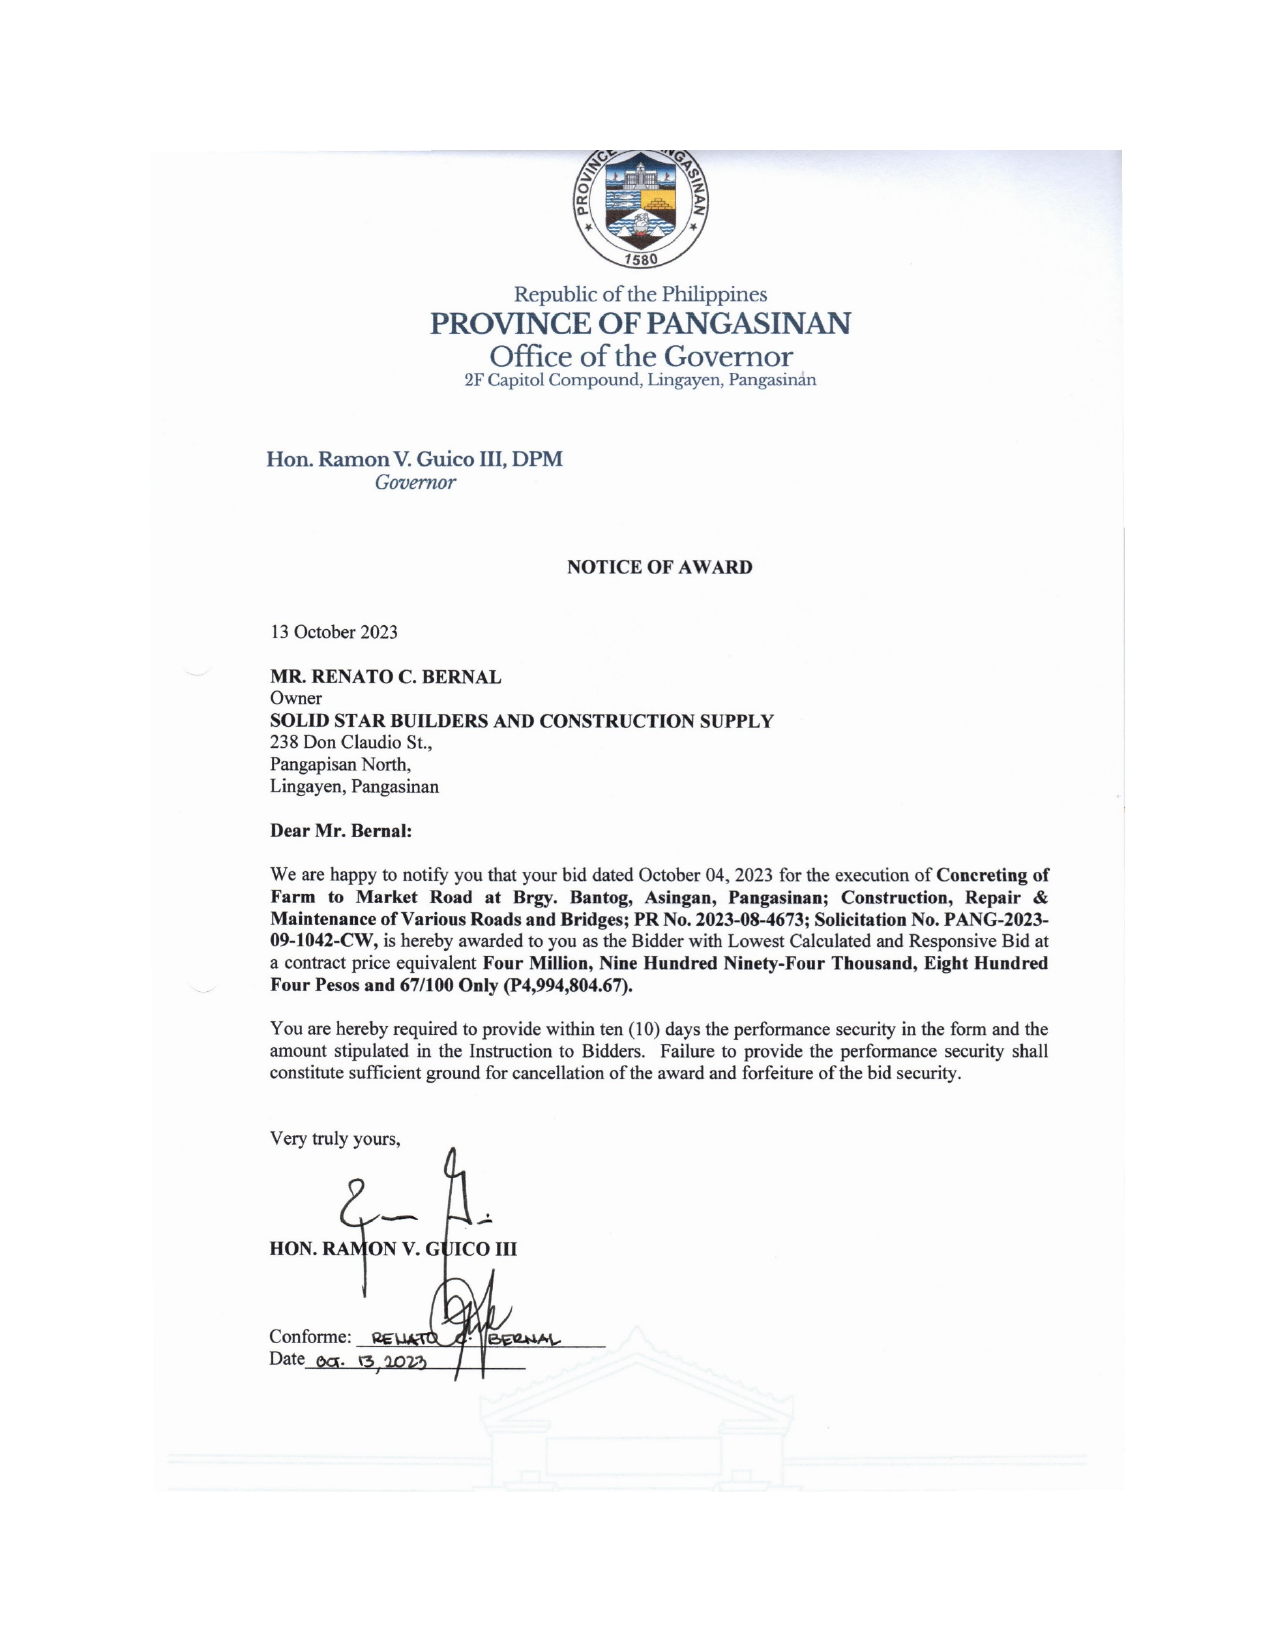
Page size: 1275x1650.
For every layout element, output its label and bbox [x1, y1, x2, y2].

picture [150, 150, 1125, 1492]
